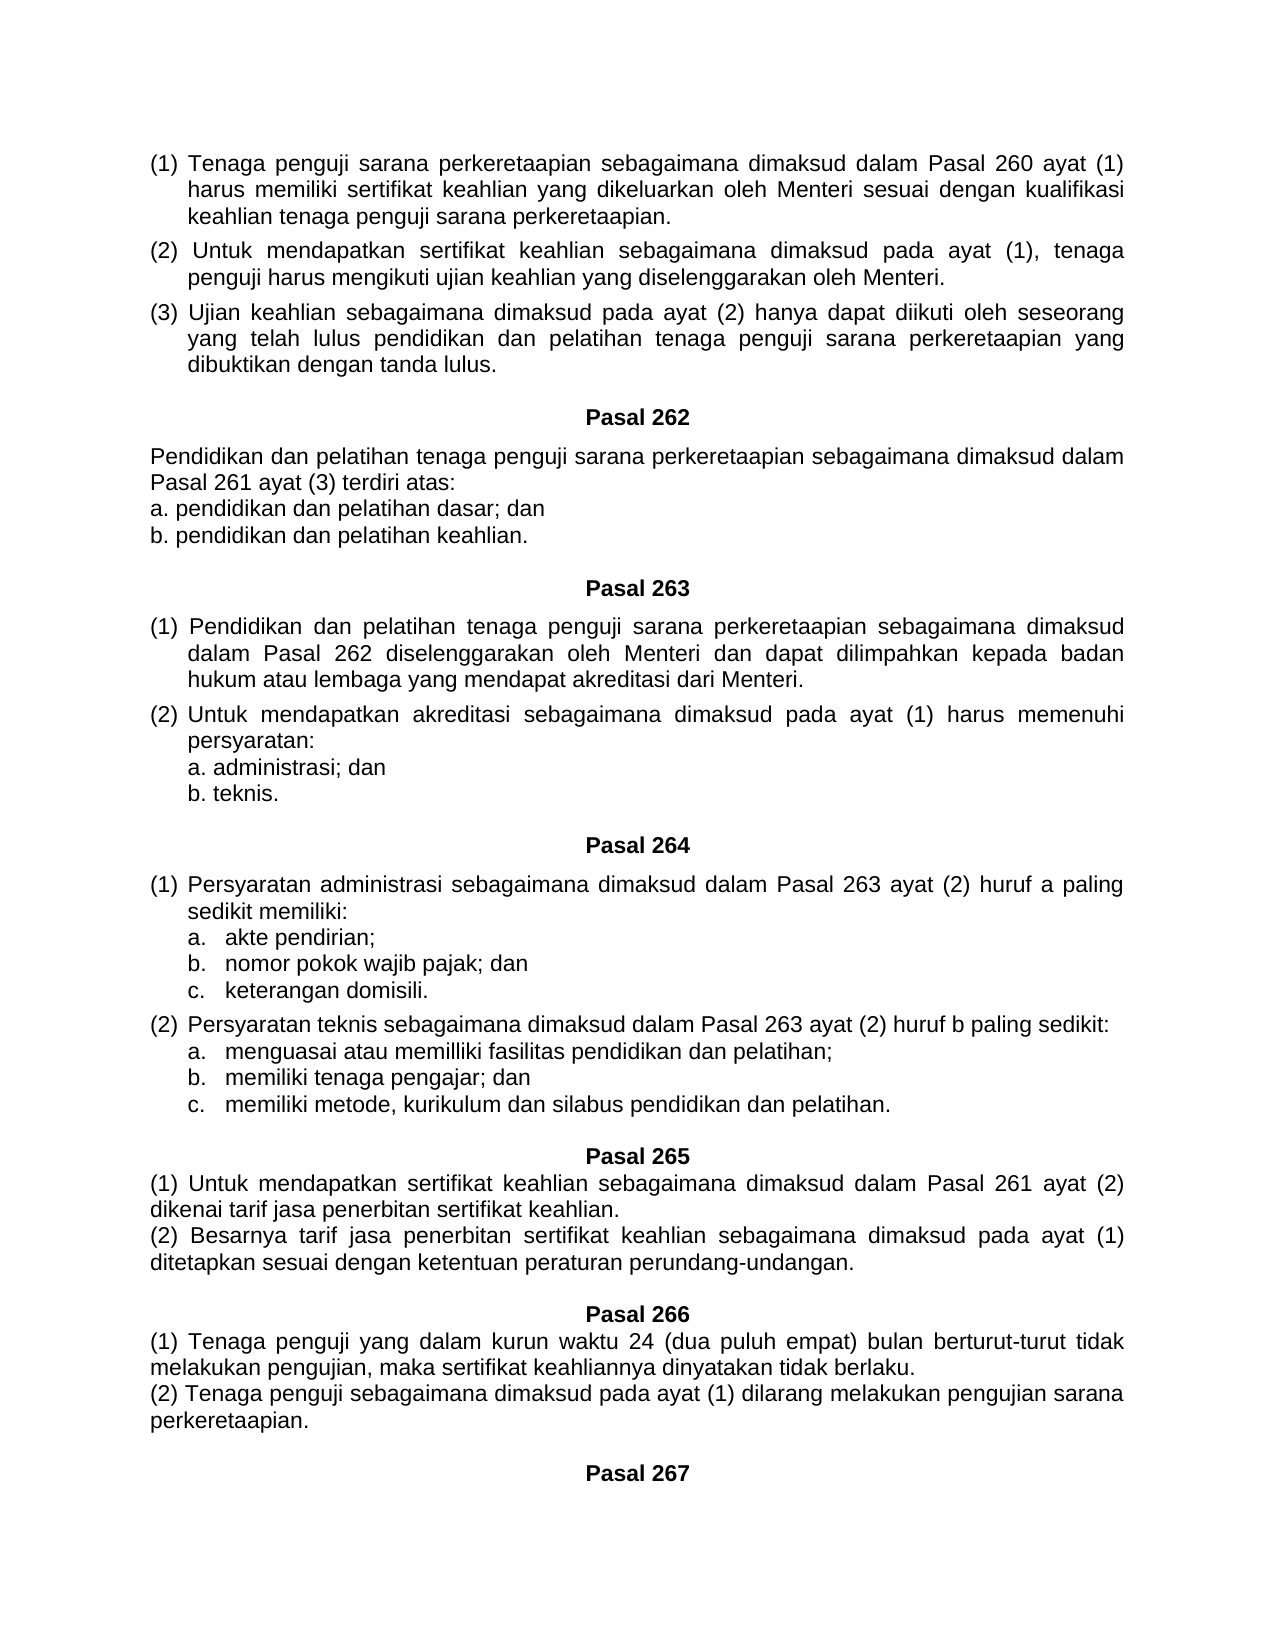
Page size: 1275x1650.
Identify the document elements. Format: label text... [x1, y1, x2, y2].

text b. teknis. [187, 780, 1125, 806]
text (1) Tenaga penguji yang dalam kurun waktu 24 (dua puluh empat) bulan berturut-turut tidak melakukan pengujian, maka sertifikat keahliannya dinyatakan tidak berlaku. [150, 1328, 1125, 1380]
text Pasal 266 [150, 1301, 1125, 1328]
text (2) Untuk mendapatkan sertifikat keahlian sebagaimana dimaksud pada ayat (1), tenaga penguji harus mengikuti ujian keahlian yang diselenggarakan oleh Menteri. [150, 237, 1125, 290]
text Pasal 263 [150, 574, 1125, 601]
text (2) Untuk mendapatkan akreditasi sebagaimana dimaksud pada ayat (1) harus memenuhi persyaratan: [150, 701, 1125, 753]
text (3) Ujian keahlian sebagaimana dimaksud pada ayat (2) hanya dapat diikuti oleh seseorang yang telah lulus pendidikan dan pelatihan tenaga penguji sarana perkeretaapian yang dibuktikan dengan tanda lulus. [150, 298, 1125, 377]
text a. menguasai atau memilliki fasilitas pendidikan dan pelatihan; [187, 1038, 1125, 1064]
text a. administrasi; dan [187, 753, 1125, 780]
text (1) Persyaratan administrasi sebagaimana dimaksud dalam Pasal 263 ayat (2) huruf a paling sedikit memiliki: [150, 871, 1125, 924]
text Pasal 264 [150, 832, 1125, 859]
text (2) Besarnya tarif jasa penerbitan sertifikat keahlian sebagaimana dimaksud pada ayat (1) ditetapkan sesuai dengan ketentuan peraturan perundang-undangan. [150, 1222, 1125, 1275]
text a. pendidikan dan pelatihan dasar; dan [150, 495, 1125, 522]
text b. memiliki tenaga pengajar; dan [187, 1064, 1125, 1091]
text (2) Tenaga penguji sebagaimana dimaksud pada ayat (1) dilarang melakukan pengujian sarana perkeretaapian. [150, 1380, 1125, 1433]
text Pasal 267 [150, 1459, 1125, 1486]
text (2) Persyaratan teknis sebagaimana dimaksud dalam Pasal 263 ayat (2) huruf b paling sedikit: [150, 1011, 1125, 1038]
text Pasal 265 [150, 1143, 1125, 1169]
text b. nomor pokok wajib pajak; dan [187, 950, 1125, 977]
text a. akte pendirian; [187, 924, 1125, 950]
text (1) Pendidikan dan pelatihan tenaga penguji sarana perkeretaapian sebagaimana dimaksud dalam Pasal 262 diselenggarakan oleh Menteri dan dapat dilimpahkan kepada badan hukum atau lembaga yang mendapat akreditasi dari Menteri. [150, 613, 1125, 692]
text c. keterangan domisili. [187, 977, 1125, 1003]
text (1) Untuk mendapatkan sertifikat keahlian sebagaimana dimaksud dalam Pasal 261 ayat (2) dikenai tarif jasa penerbitan sertifikat keahlian. [150, 1169, 1125, 1222]
text Pasal 262 [150, 404, 1125, 430]
text c. memiliki metode, kurikulum dan silabus pendidikan dan pelatihan. [187, 1091, 1125, 1117]
text (1) Tenaga penguji sarana perkeretaapian sebagaimana dimaksud dalam Pasal 260 ayat (1) harus memiliki sertifikat keahlian yang dikeluarkan oleh Menteri sesuai dengan kualifikasi keahlian tenaga penguji sarana perkeretaapian. [150, 150, 1125, 229]
text b. pendidikan dan pelatihan keahlian. [150, 522, 1125, 548]
text Pendidikan dan pelatihan tenaga penguji sarana perkeretaapian sebagaimana dimaksud dalam Pasal 261 ayat (3) terdiri atas: [150, 443, 1125, 495]
